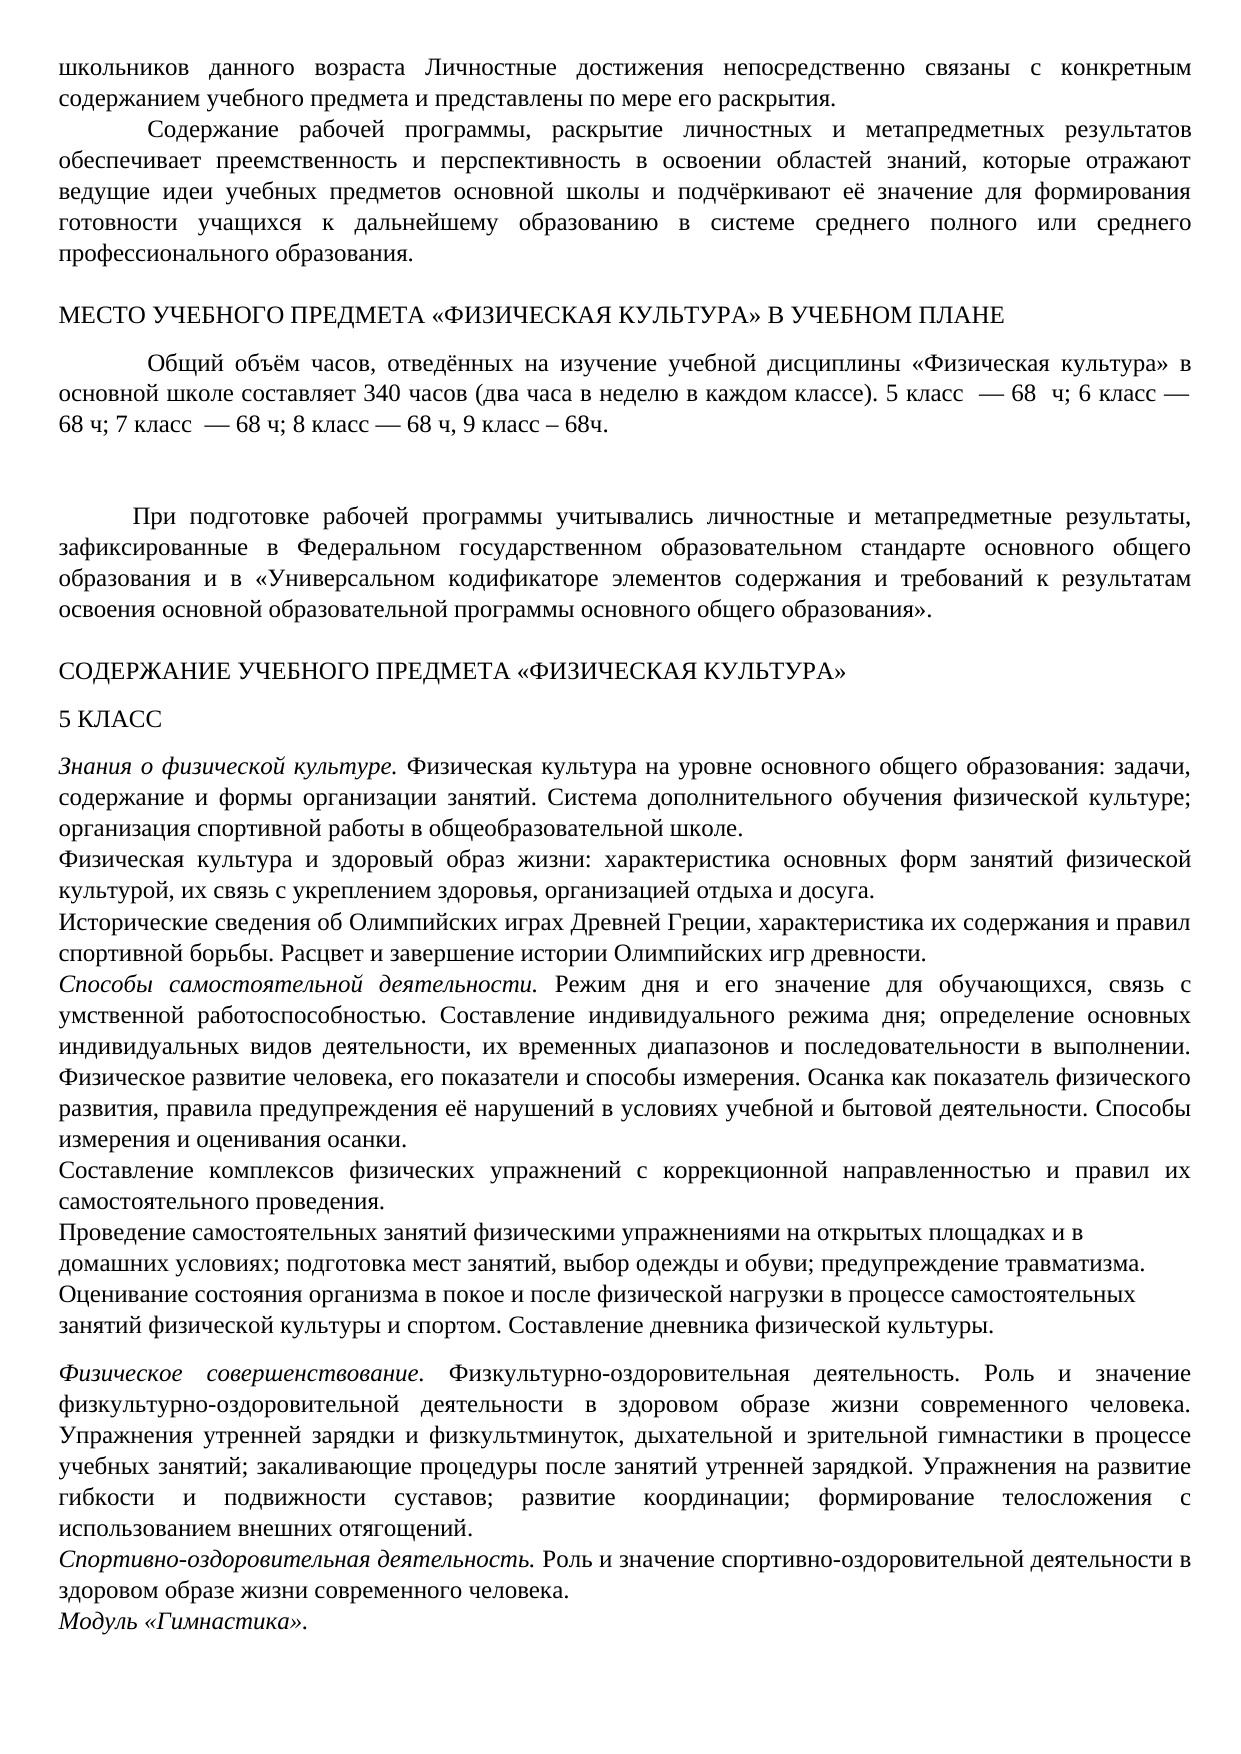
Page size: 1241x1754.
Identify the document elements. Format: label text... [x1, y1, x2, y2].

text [58, 52, 1192, 112]
text Физическое совершенствование. Физкультурно-оздоровительная деятельность. Роль и значение физкультурно-оздоровительной деятельности в здоровом образе жизни современного человека. Упражнения утренней зарядки и физкультминуток, дыхательной и зрительной гимнастики в процессе учебных занятий; закаливающие процедуры после занятий утренней зарядкой. Упражнения на развитие гибкости и подвижности суставов; развитие координации; формирование телосложения с использованием внешних отягощений. [58, 1358, 1192, 1542]
text При подготовке рабочей программы учитывались личностные и метапредметные результаты, зафиксированные в Федеральном государственном образовательном стандарте основного общего образования и в «Универсальном кодификаторе элементов содержания и требований к результатам освоения основной образовательной программы основного общего образования». [58, 501, 1192, 623]
text Содержание рабочей программы, раскрытие личностных и метапредметных результатов обеспечивает преемственность и перспективность в освоении областей знаний, которые отражают ведущие идеи учебных предметов основной школы и подчёркивают её значение для формирования готовности учащихся к дальнейшему образованию в системе среднего полного или среднего профессионального образования. [58, 114, 1192, 267]
text Физическая культура и здоровый образ жизни: характеристика основных форм занятий физической культурой, их связь с укреплением здоровья, организацией отдыха и досуга. [58, 844, 1192, 904]
text Знания о физической культуре. Физическая культура на уровне основного общего образования: задачи, содержание и формы организации занятий. Система дополнительного обучения физической культуре; организация спортивной работы в общеобразовательной школе. [58, 751, 1192, 842]
text Исторические сведения об Олимпийских играх Древней Греции, характеристика их содержания и правил спортивной борьбы. Расцвет и завершение истории Олимпийских игр древности. [58, 907, 1192, 966]
text Составление комплексов физических упражнений с коррекционной направленностью и правил их самостоятельного проведения. [58, 1155, 1192, 1215]
text Проведение самостоятельных занятий физическими упражнениями на открытых площадках и в домашних условиях; подготовка мест занятий, выбор одежды и обуви; предупреждение травматизма. Оценивание состояния организма в покое и после физической нагрузки в процессе самостоятельных занятий физической культуры и спортом. Составление дневника физической культуры. [58, 1217, 1192, 1339]
text 5 КЛАСС [58, 704, 1192, 732]
text Общий объём часов, отведённых на изучение учебной дисциплины «Физическая культура» в основной школе составляет 340 часов (два часа в неделю в каждом классе). 5 класс — 68 ч; 6 класс — 68 ч; 7 класс — 68 ч; 8 класс — 68 ч, 9 класс – 68ч. [58, 348, 1192, 438]
text МЕСТО УЧЕБНОГО ПРЕДМЕТА «ФИЗИЧЕСКАЯ КУЛЬТУРА» В УЧЕБНОМ ПЛАНЕ [58, 300, 1192, 329]
text Модуль «Гимнастика». [58, 1606, 1192, 1635]
text Спортивно-оздоровительная деятельность. Роль и значение спортивно-оздоровительной деятельности в здоровом образе жизни современного человека. [58, 1544, 1192, 1604]
text Способы самостоятельной деятельности. Режим дня и его значение для обучающихся, связь с умственной работоспособностью. Составление индивидуального режима дня; определение основных индивидуальных видов деятельности, их временных диапазонов и последовательности в выполнении. Физическое развитие человека, его показатели и способы измерения. Осанка как показатель физического развития, правила предупреждения её нарушений в условиях учебной и бытовой деятельности. Способы измерения и оценивания осанки. [58, 969, 1192, 1153]
text СОДЕРЖАНИЕ УЧЕБНОГО ПРЕДМЕТА «ФИЗИЧЕСКАЯ КУЛЬТУРА» [58, 656, 1192, 685]
